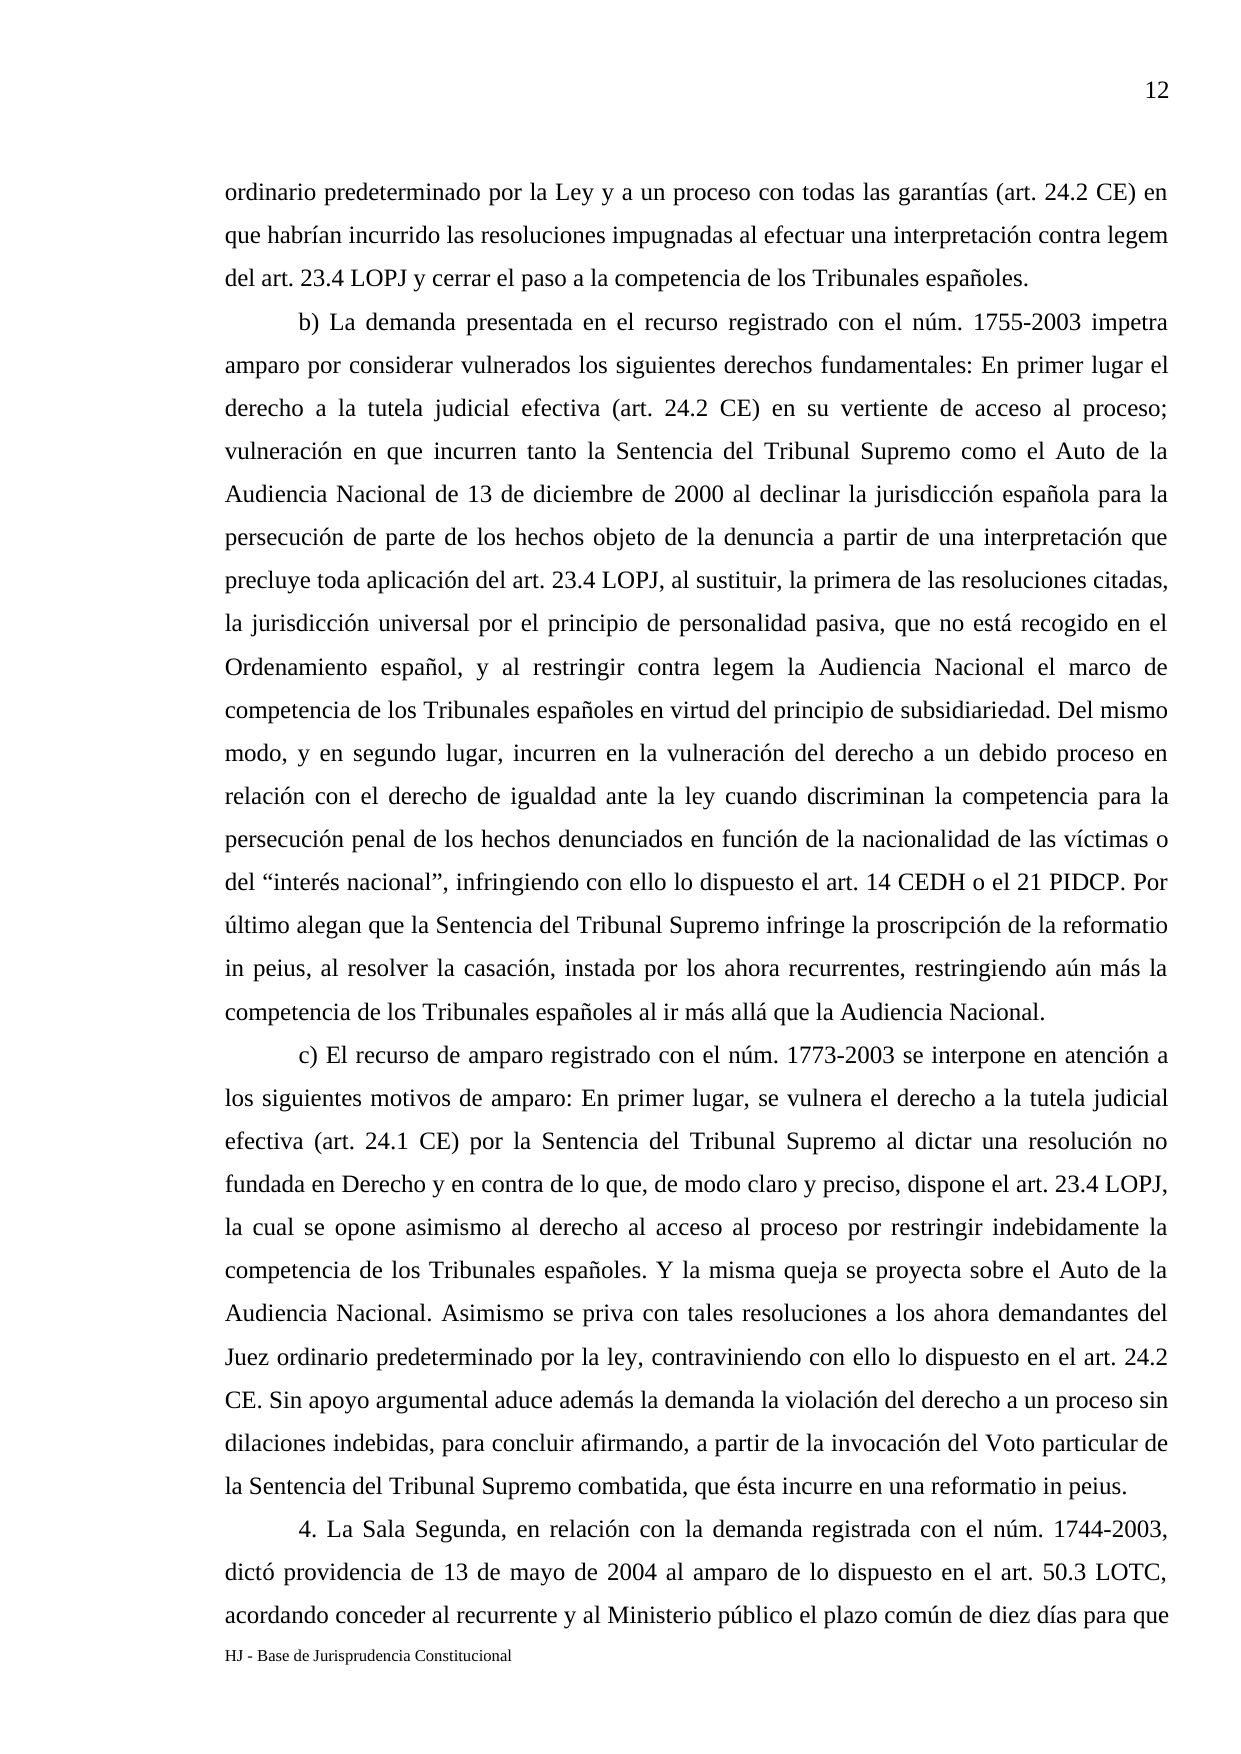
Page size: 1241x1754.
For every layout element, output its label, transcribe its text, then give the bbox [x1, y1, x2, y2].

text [224, 1514, 1169, 1629]
text c) El recurso de amparo registrado con el núm. 1773-2003 se interpone en atención a los siguientes motivos de amparo: En primer lugar, se vulnera el derecho a la tutela judicial efectiva (art. 24.1 CE) por la Sentencia del Tribunal Supremo al dictar una resolución no fundada en Derecho y en contra de lo que, de modo claro y preciso, dispone el art. 23.4 LOPJ, la cual se opone asimismo al derecho al acceso al proceso por restringir indebidamente la competencia de los Tribunales españoles. Y la misma queja se proyecta sobre el Auto de la Audiencia Nacional. Asimismo se priva con tales resoluciones a los ahora demandantes del Juez ordinario predeterminado por la ley, contraviniendo con ello lo dispuesto en el art. 24.2 CE. Sin apoyo argumental aduce además la demanda la violación del derecho a un proceso sin dilaciones indebidas, para concluir afirmando, a partir de la invocación del Voto particular de la Sentencia del Tribunal Supremo combatida, que ésta incurre en una reformatio in peius. [224, 1040, 1169, 1500]
text b) La demanda presentada en el recurso registrado con el núm. 1755-2003 impetra amparo por considerar vulnerados los siguientes derechos fundamentales: En primer lugar el derecho a la tutela judicial efectiva (art. 24.2 CE) en su vertiente de acceso al proceso; vulneración en que incurren tanto la Sentencia del Tribunal Supremo como el Auto de la Audiencia Nacional de 13 de diciembre de 2000 al declinar la jurisdicción española para la persecución de parte de los hechos objeto de la denuncia a partir de una interpretación que precluye toda aplicación del art. 23.4 LOPJ, al sustituir, la primera de las resoluciones citadas, la jurisdicción universal por el principio de personalidad pasiva, que no está recogido en el Ordenamiento español, y al restringir contra legem la Audiencia Nacional el marco de competencia de los Tribunales españoles en virtud del principio de subsidiariedad. Del mismo modo, y en segundo lugar, incurren en la vulneración del derecho a un debido proceso en relación con el derecho de igualdad ante la ley cuando discriminan la competencia para la persecución penal de los hechos denunciados en función de la nacionalidad de las víctimas o del “interés nacional”, infringiendo con ello lo dispuesto el art. 14 CEDH o el 21 PIDCP. Por último alegan que la Sentencia del Tribunal Supremo infringe la proscripción de la reformatio in peius, al resolver la casación, instada por los ahora recurrentes, restringiendo aún más la competencia de los Tribunales españoles al ir más allá que la Audiencia Nacional. [224, 307, 1169, 1025]
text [224, 177, 1169, 292]
